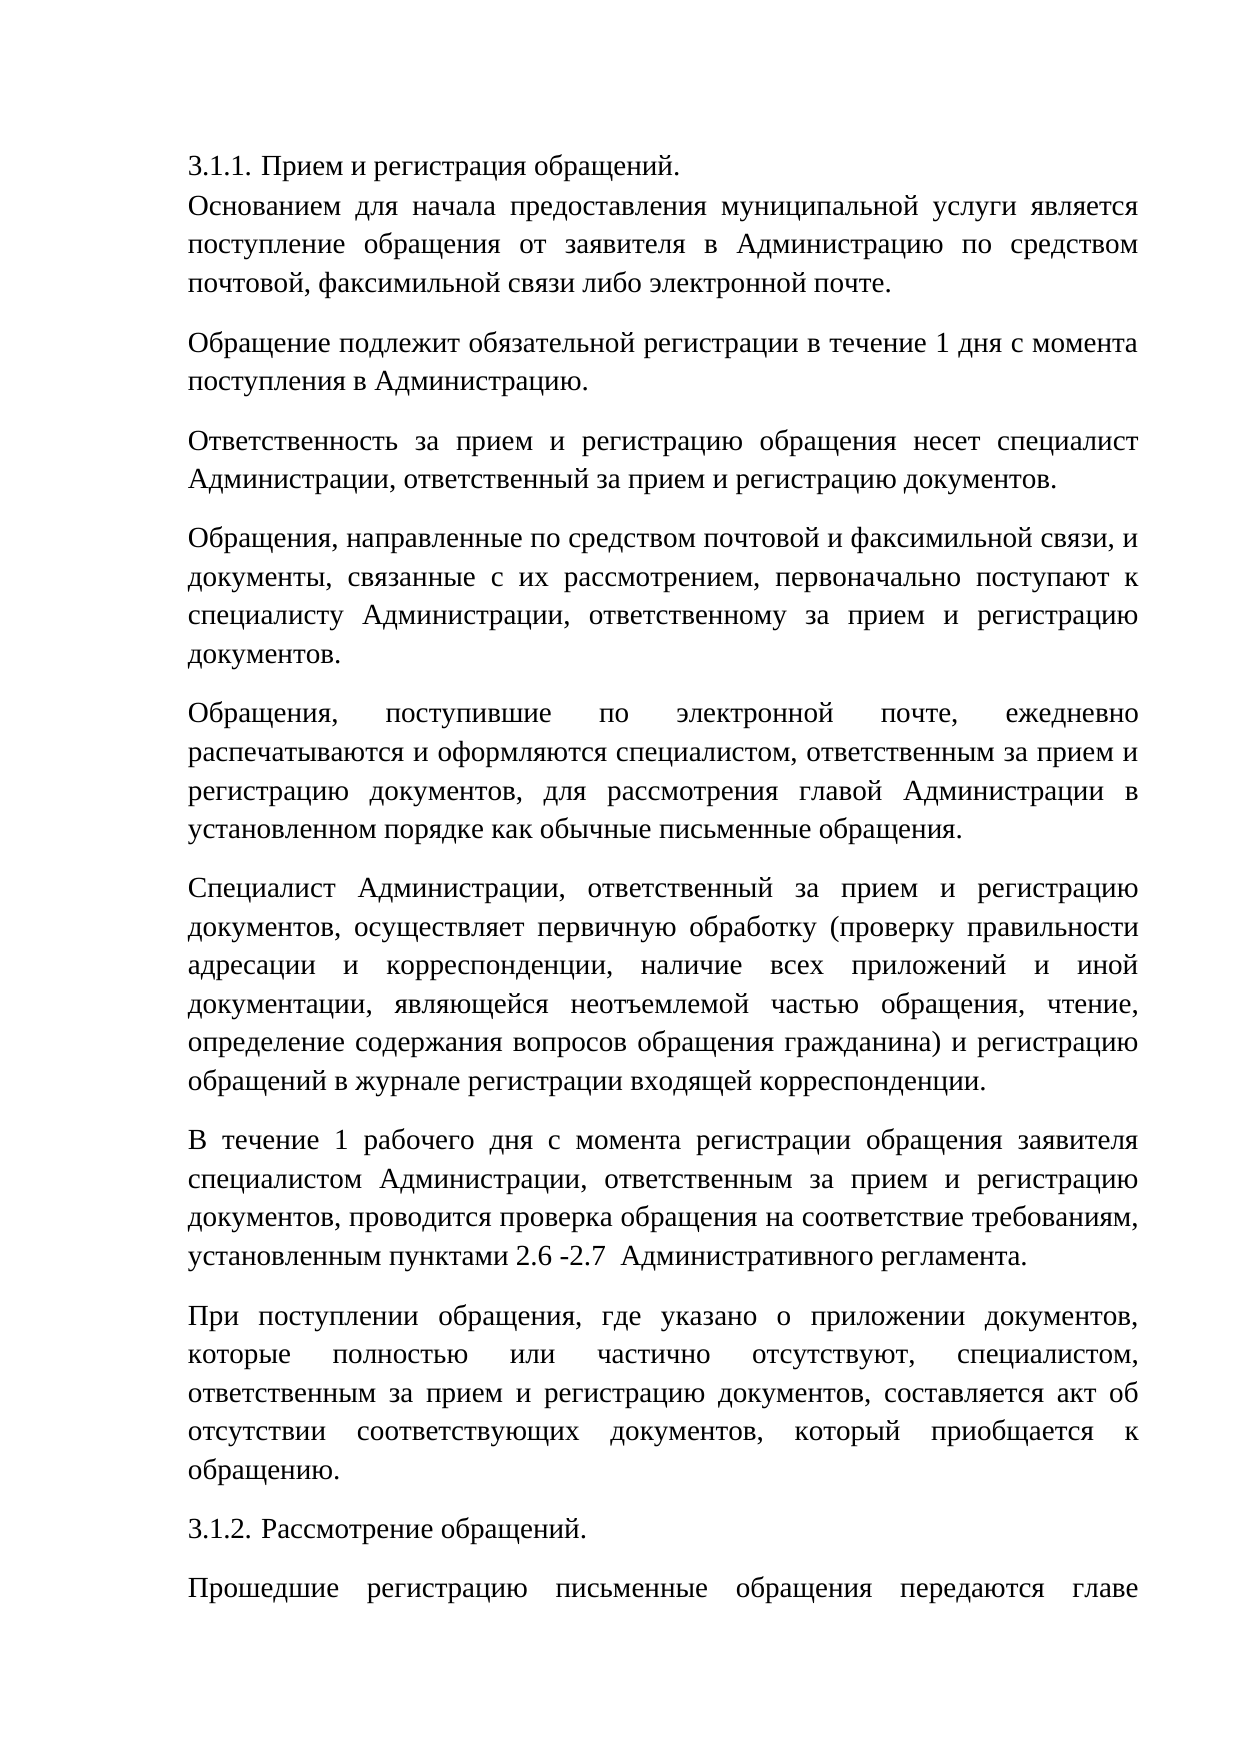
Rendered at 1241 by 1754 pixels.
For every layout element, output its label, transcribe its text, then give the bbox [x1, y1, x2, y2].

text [188, 1571, 1139, 1604]
text Ответственность за прием и регистрацию обращения несет специалист Администрации, ответственный за прием и регистрацию документов. [188, 423, 1139, 495]
text Основанием для начала предоставления муниципальной услуги является поступление обращения от заявителя в Администрацию по средством почтовой, факсимильной связи либо электронной почте. [188, 188, 1139, 299]
text Специалист Администрации, ответственный за прием и регистрацию документов, осуществляет первичную обработку (проверку правильности адресации и корреспонденции, наличие всех приложений и иной документации, являющейся неотъемлемой частью обращения, чтение, определение содержания вопросов обращения гражданина) и регистрацию обращений в журнале регистрации входящей корреспонденции. [188, 870, 1139, 1097]
text Обращения, поступившие по электронной почте, ежедневно распечатываются и оформляются специалистом, ответственным за прием и регистрацию документов, для рассмотрения главой Администрации в установленном порядке как обычные письменные обращения. [188, 696, 1139, 845]
text При поступлении обращения, где указано о приложении документов, которые полностью или частично отсутствуют, специалистом, ответственным за прием и регистрацию документов, составляется акт об отсутствии соответствующих документов, который приобщается к обращению. [188, 1298, 1139, 1485]
list Прием и регистрация обращений. [188, 148, 1152, 181]
list Рассмотрение обращений. [188, 1511, 1152, 1545]
text Обращения, направленные по средством почтовой и факсимильной связи, и документы, связанные с их рассмотрением, первоначально поступают к специалисту Администрации, ответственному за прием и регистрацию документов. [188, 520, 1139, 669]
text Обращение подлежит обязательной регистрации в течение 1 дня с момента поступления в Администрацию. [188, 325, 1139, 397]
text В течение 1 рабочего дня с момента регистрации обращения заявителя специалистом Администрации, ответственным за прием и регистрацию документов, проводится проверка обращения на соответствие требованиям, установленным пунктами 2.6 -2.7 Административного регламента. [188, 1122, 1139, 1272]
